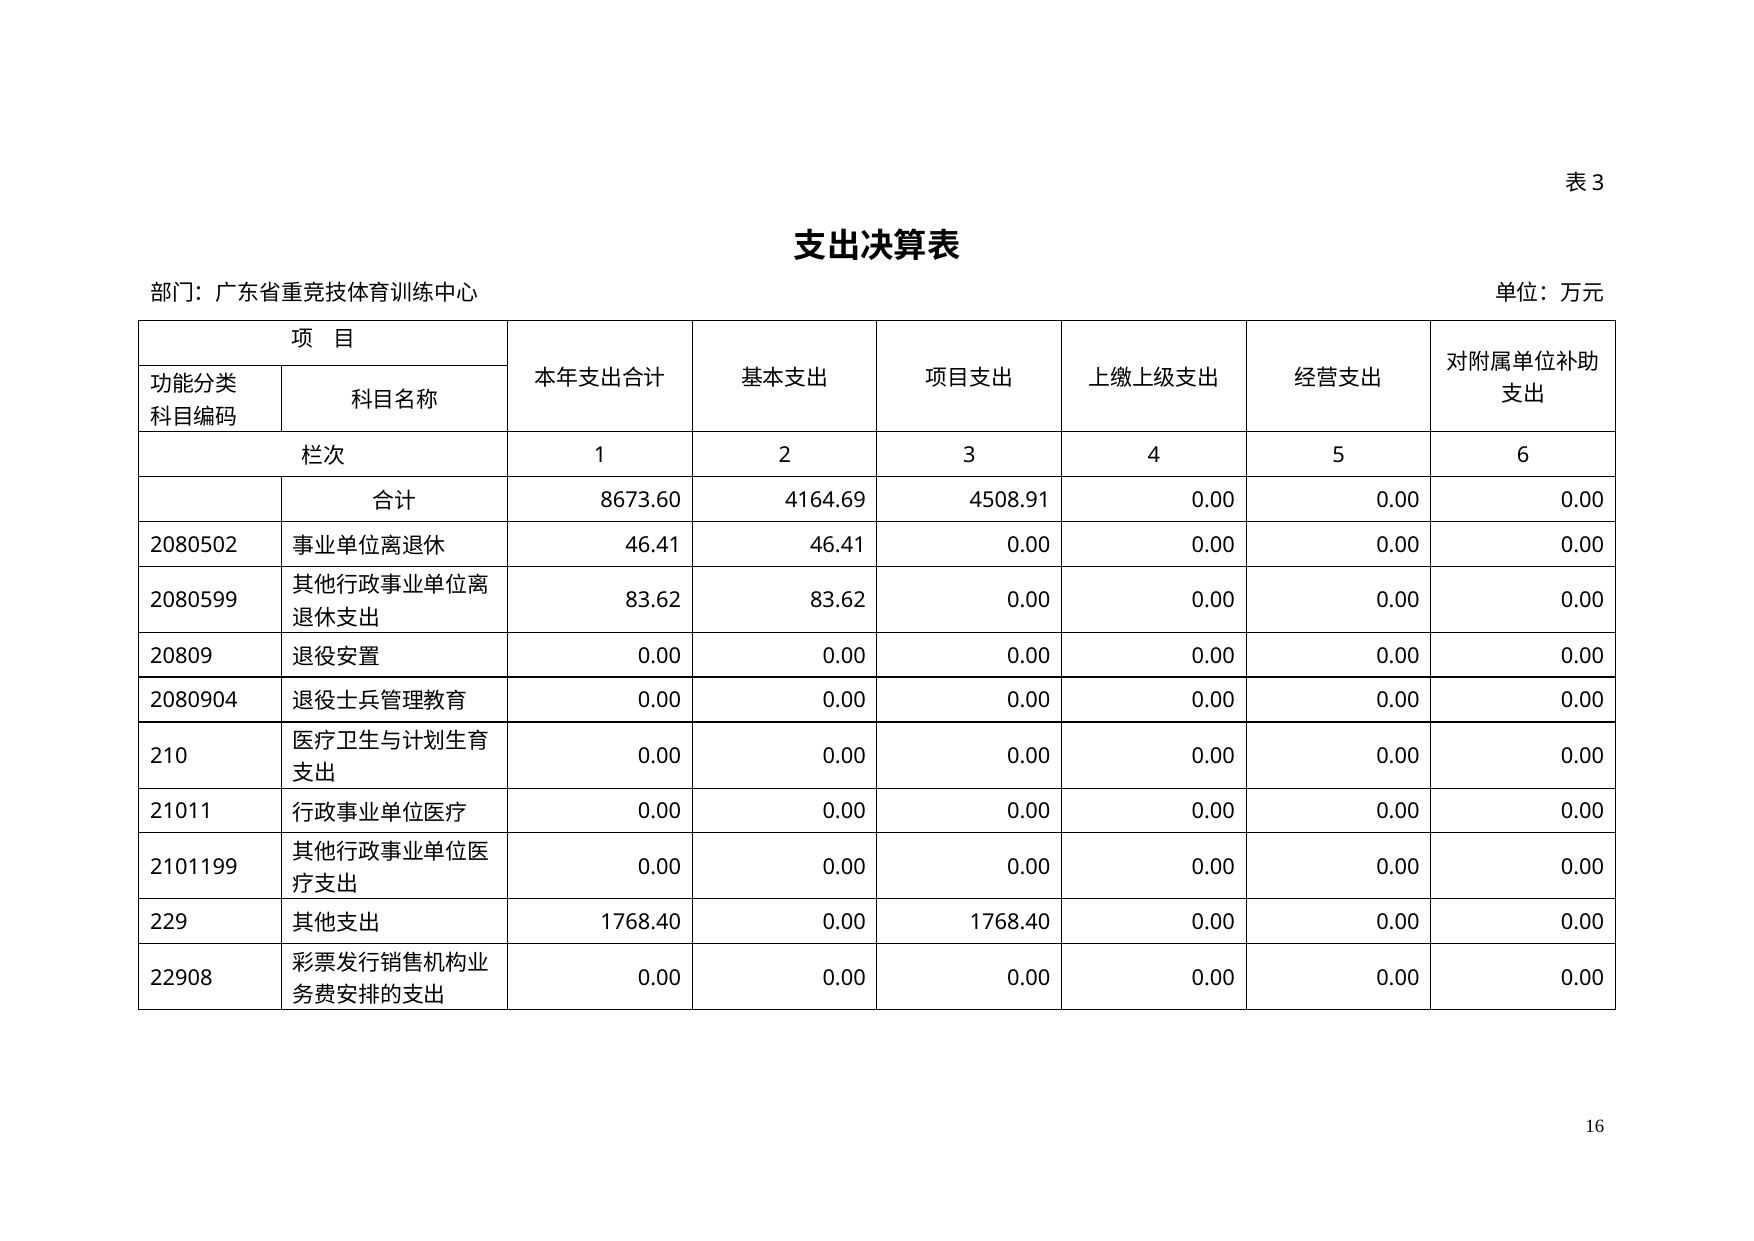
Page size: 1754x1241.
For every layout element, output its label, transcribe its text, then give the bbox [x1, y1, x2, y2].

table_cell 经营支出 [1247, 321, 1430, 431]
table_cell 0.00 [1431, 833, 1615, 898]
table_cell 0.00 [1062, 567, 1246, 632]
table_cell 4508.91 [877, 477, 1061, 521]
table_cell 0.00 [1247, 477, 1430, 521]
table_cell 46.41 [508, 522, 692, 566]
table_cell 0.00 [877, 567, 1061, 632]
table_cell [139, 477, 281, 521]
table_cell 基本支出 [693, 321, 876, 431]
table_cell 项目支出 [877, 321, 1061, 431]
table_cell 22908 [139, 944, 281, 1009]
table_cell 0.00 [1431, 789, 1615, 832]
table_cell 0.00 [877, 789, 1061, 832]
table_cell 其他行政事业单位离退休支出 [282, 567, 507, 632]
table_cell 0.00 [1431, 522, 1615, 566]
table_cell 0.00 [508, 723, 692, 787]
table_cell 0.00 [877, 723, 1061, 787]
table_cell 0.00 [1247, 723, 1430, 787]
table_cell 2 [693, 432, 876, 476]
table_cell 1 [508, 432, 692, 476]
table_cell 1768.40 [877, 899, 1061, 943]
table_cell 0.00 [1062, 789, 1246, 832]
table_cell 功能分类 科目编码 [139, 366, 281, 431]
table_cell 0.00 [693, 899, 876, 943]
table_cell 0.00 [1247, 633, 1430, 676]
table_cell 0.00 [693, 944, 876, 1009]
table_cell 0.00 [1062, 522, 1246, 566]
table_cell 0.00 [1062, 833, 1246, 898]
table_cell 0.00 [1247, 789, 1430, 832]
table_cell 0.00 [1247, 833, 1430, 898]
table_cell 0.00 [1062, 899, 1246, 943]
table_cell 3 [877, 432, 1061, 476]
table_cell 1768.40 [508, 899, 692, 943]
table_cell 彩票发行销售机构业务费安排的支出 [282, 944, 507, 1009]
table_cell 46.41 [693, 522, 876, 566]
table_cell 4164.69 [693, 477, 876, 521]
table_cell 其他行政事业单位医疗支出 [282, 833, 507, 898]
table_cell 0.00 [1431, 944, 1615, 1009]
table_cell 上缴上级支出 [1062, 321, 1246, 431]
table_cell 2101199 [139, 833, 281, 898]
table_cell 0.00 [877, 678, 1061, 721]
table_cell 0.00 [1431, 633, 1615, 676]
table_cell 支出决算表 [139, 210, 1615, 275]
table_cell 0.00 [1247, 522, 1430, 566]
table_cell 2080502 [139, 522, 281, 566]
table_cell 0.00 [877, 833, 1061, 898]
table_cell 4 [1062, 432, 1246, 476]
table_cell 0.00 [1431, 477, 1615, 521]
table_cell 退役士兵管理教育 [282, 678, 507, 721]
table_cell 229 [139, 899, 281, 943]
table_cell 2080599 [139, 567, 281, 632]
table_cell 0.00 [508, 944, 692, 1009]
table_cell 0.00 [1431, 678, 1615, 721]
table_cell 0.00 [693, 633, 876, 676]
table_cell 对附属单位补助支出 [1431, 321, 1615, 431]
table_cell 0.00 [508, 633, 692, 676]
table_cell 0.00 [508, 789, 692, 832]
table_cell 合计 [282, 477, 507, 521]
table_cell 0.00 [693, 723, 876, 787]
table_cell 0.00 [1062, 944, 1246, 1009]
table_cell 0.00 [1431, 899, 1615, 943]
table_cell 0.00 [508, 833, 692, 898]
table_cell 栏次 [139, 432, 507, 476]
table_cell 21011 [139, 789, 281, 832]
table_cell 210 [139, 723, 281, 787]
table_cell 0.00 [1431, 723, 1615, 787]
table_cell 其他支出 [282, 899, 507, 943]
table_cell 8673.60 [508, 477, 692, 521]
table_cell 0.00 [1062, 633, 1246, 676]
table_cell 0.00 [1062, 678, 1246, 721]
table_cell 0.00 [693, 678, 876, 721]
table_cell 83.62 [693, 567, 876, 632]
table_cell 0.00 [1062, 723, 1246, 787]
table_header 表3 [139, 165, 1615, 210]
table_cell 0.00 [693, 833, 876, 898]
table_cell 科目名称 [282, 366, 507, 431]
table_cell 0.00 [1062, 477, 1246, 521]
table_cell 0.00 [877, 944, 1061, 1009]
table_cell 0.00 [693, 789, 876, 832]
table_cell 6 [1431, 432, 1615, 476]
table_cell 部门：广东省重竞技体育训练中心 [139, 275, 1431, 320]
table_cell 0.00 [1431, 567, 1615, 632]
table_cell 0.00 [508, 678, 692, 721]
table_cell 5 [1247, 432, 1430, 476]
table_cell 0.00 [877, 522, 1061, 566]
table_cell 行政事业单位医疗 [282, 789, 507, 832]
table_cell 本年支出合计 [508, 321, 692, 431]
table_cell 单位：万元 [1431, 275, 1615, 320]
table_cell 20809 [139, 633, 281, 676]
table_cell 0.00 [1247, 899, 1430, 943]
table_cell 0.00 [1247, 567, 1430, 632]
table_cell 项 目 [139, 321, 507, 365]
table_cell 0.00 [1247, 678, 1430, 721]
table_cell 退役安置 [282, 633, 507, 676]
table_cell 事业单位离退休 [282, 522, 507, 566]
table_cell 0.00 [1247, 944, 1430, 1009]
table_cell 2080904 [139, 678, 281, 721]
table_cell 83.62 [508, 567, 692, 632]
table_cell 医疗卫生与计划生育支出 [282, 723, 507, 787]
table_cell 0.00 [877, 633, 1061, 676]
